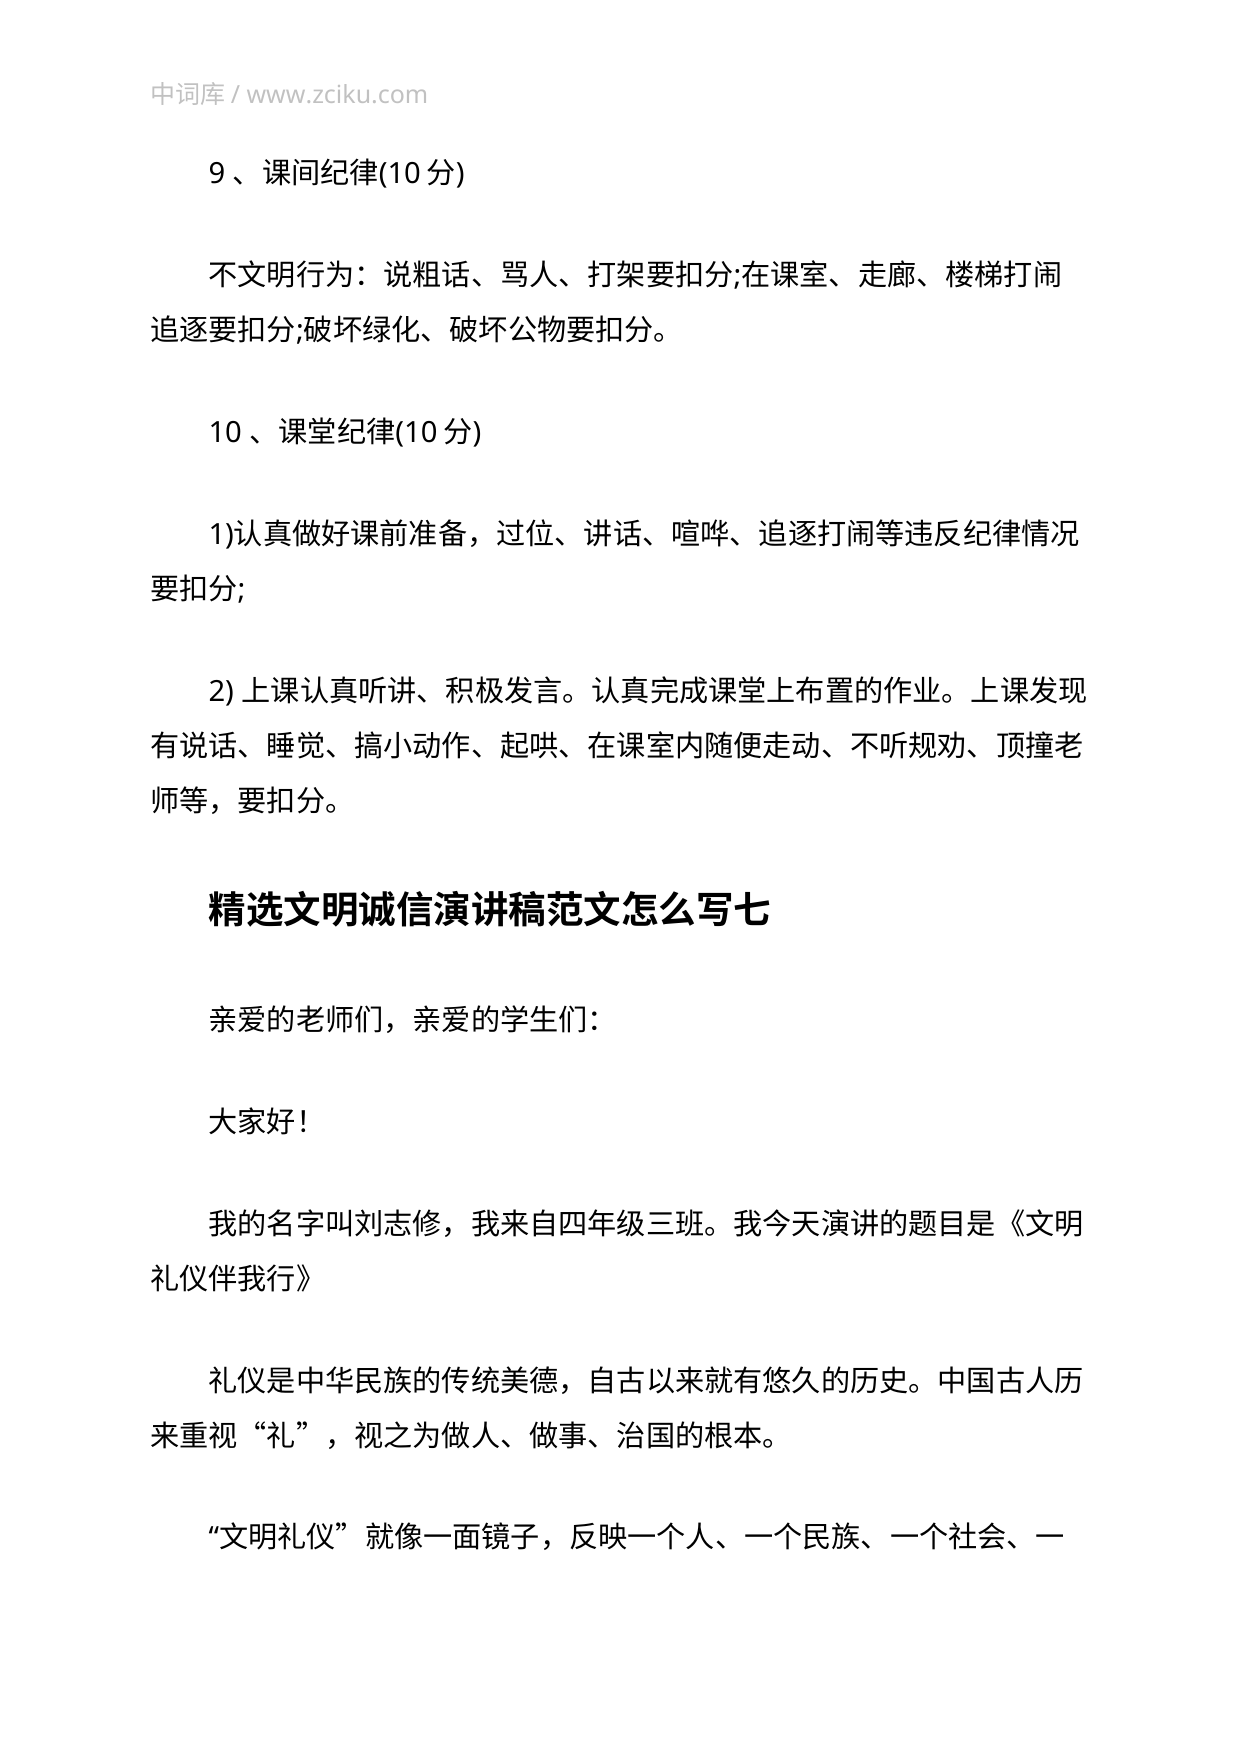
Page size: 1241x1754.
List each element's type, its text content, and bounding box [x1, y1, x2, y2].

text 1)认真做好课前准备，过位、讲话、喧哗、追逐打闹等违反纪律情况要扣分; [150, 511, 1090, 608]
text 9 、课间纪律(10分) [150, 150, 1090, 192]
text 亲爱的老师们，亲爱的学生们： [150, 997, 1090, 1039]
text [150, 1514, 1090, 1556]
text 我的名字叫刘志修，我来自四年级三班。我今天演讲的题目是《文明礼仪伴我行》 [150, 1201, 1090, 1298]
text 精选文明诚信演讲稿范文怎么写七 [150, 879, 1090, 934]
text 礼仪是中华民族的传统美德，自古以来就有悠久的历史。中国古人历来重视“礼”，视之为做人、做事、治国的根本。 [150, 1357, 1090, 1454]
text 2) 上课认真听讲、积极发言。认真完成课堂上布置的作业。上课发现有说话、睡觉、搞小动作、起哄、在课室内随便走动、不听规劝、顶撞老师等，要扣分。 [150, 668, 1090, 820]
text 不文明行为：说粗话、骂人、打架要扣分;在课室、走廊、楼梯打闹追逐要扣分;破坏绿化、破坏公物要扣分。 [150, 252, 1090, 349]
text 10 、课堂纪律(10分) [150, 409, 1090, 451]
text 大家好！ [150, 1099, 1090, 1141]
